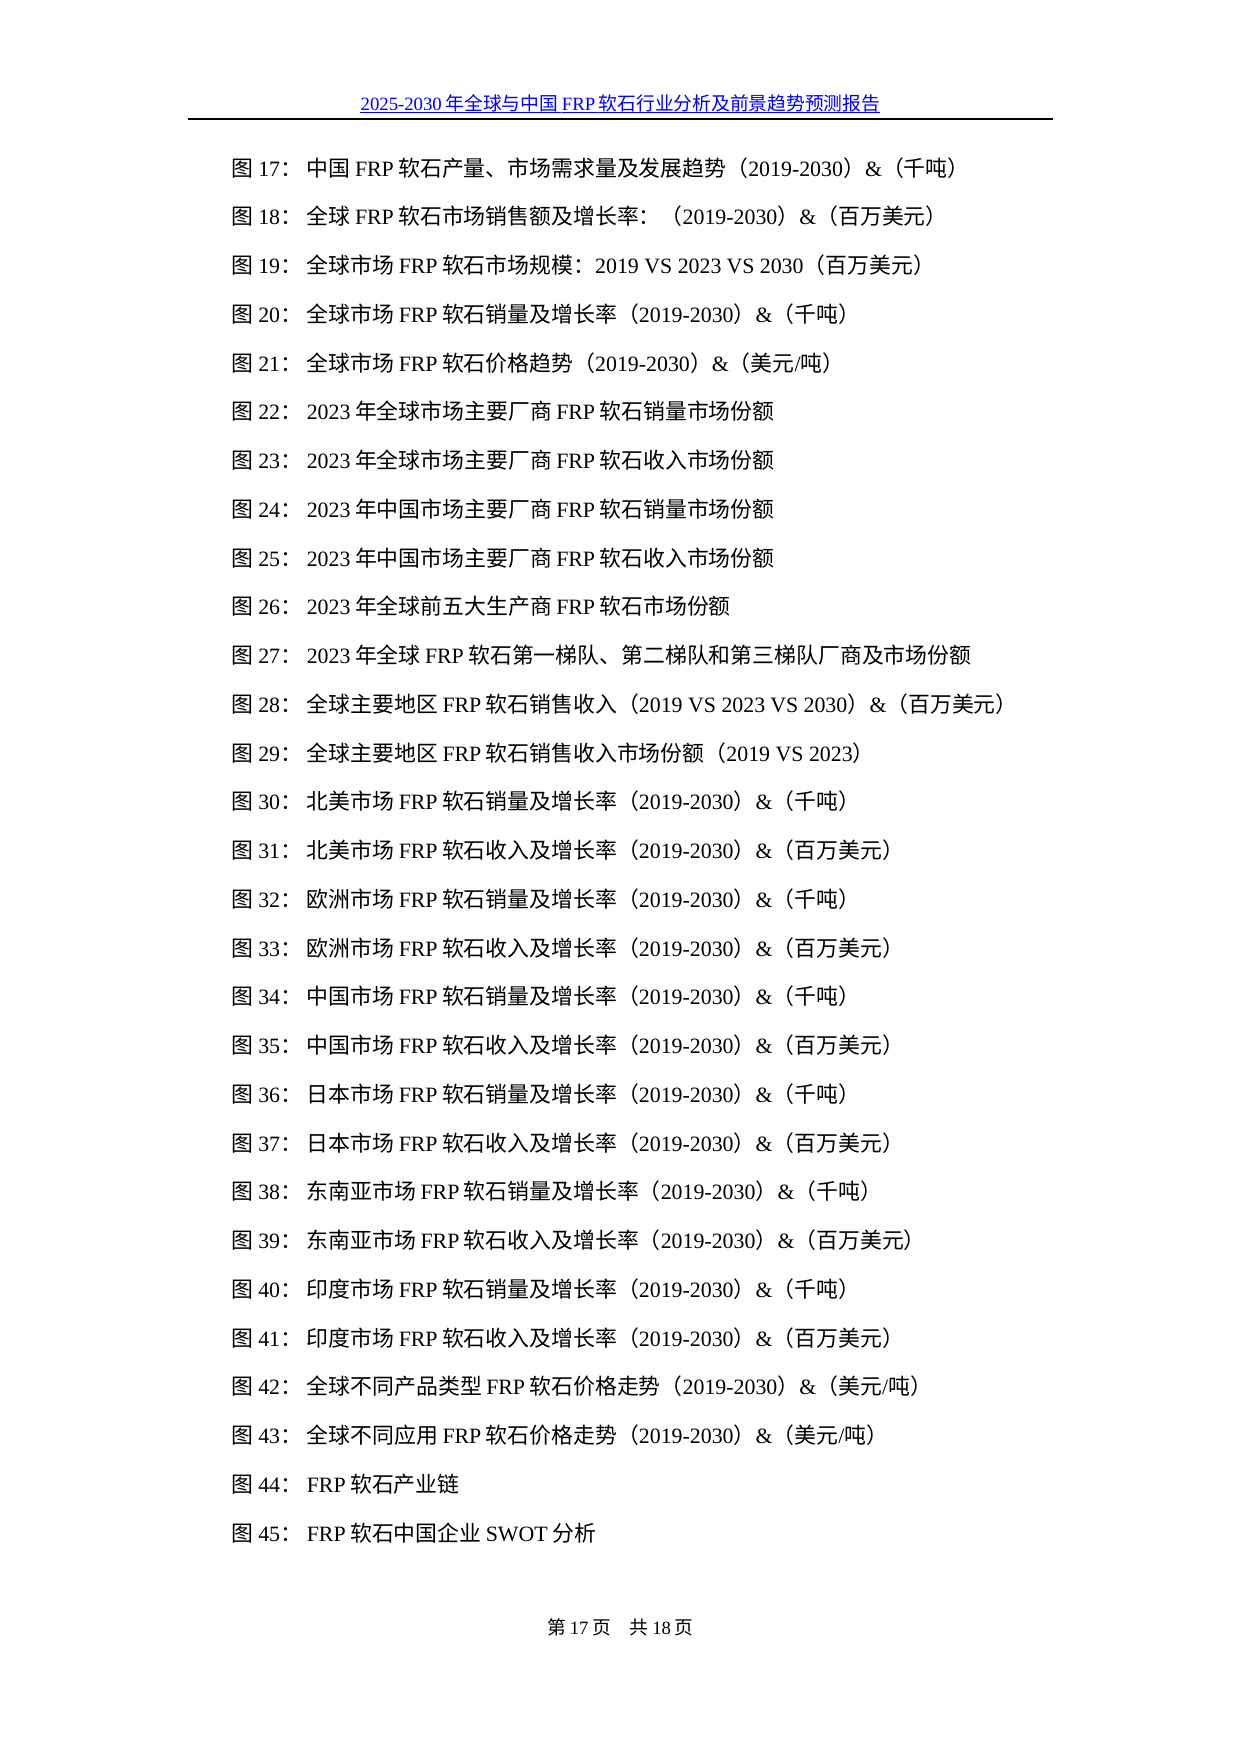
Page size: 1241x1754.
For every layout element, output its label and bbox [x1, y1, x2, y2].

text [187, 150, 1053, 1548]
